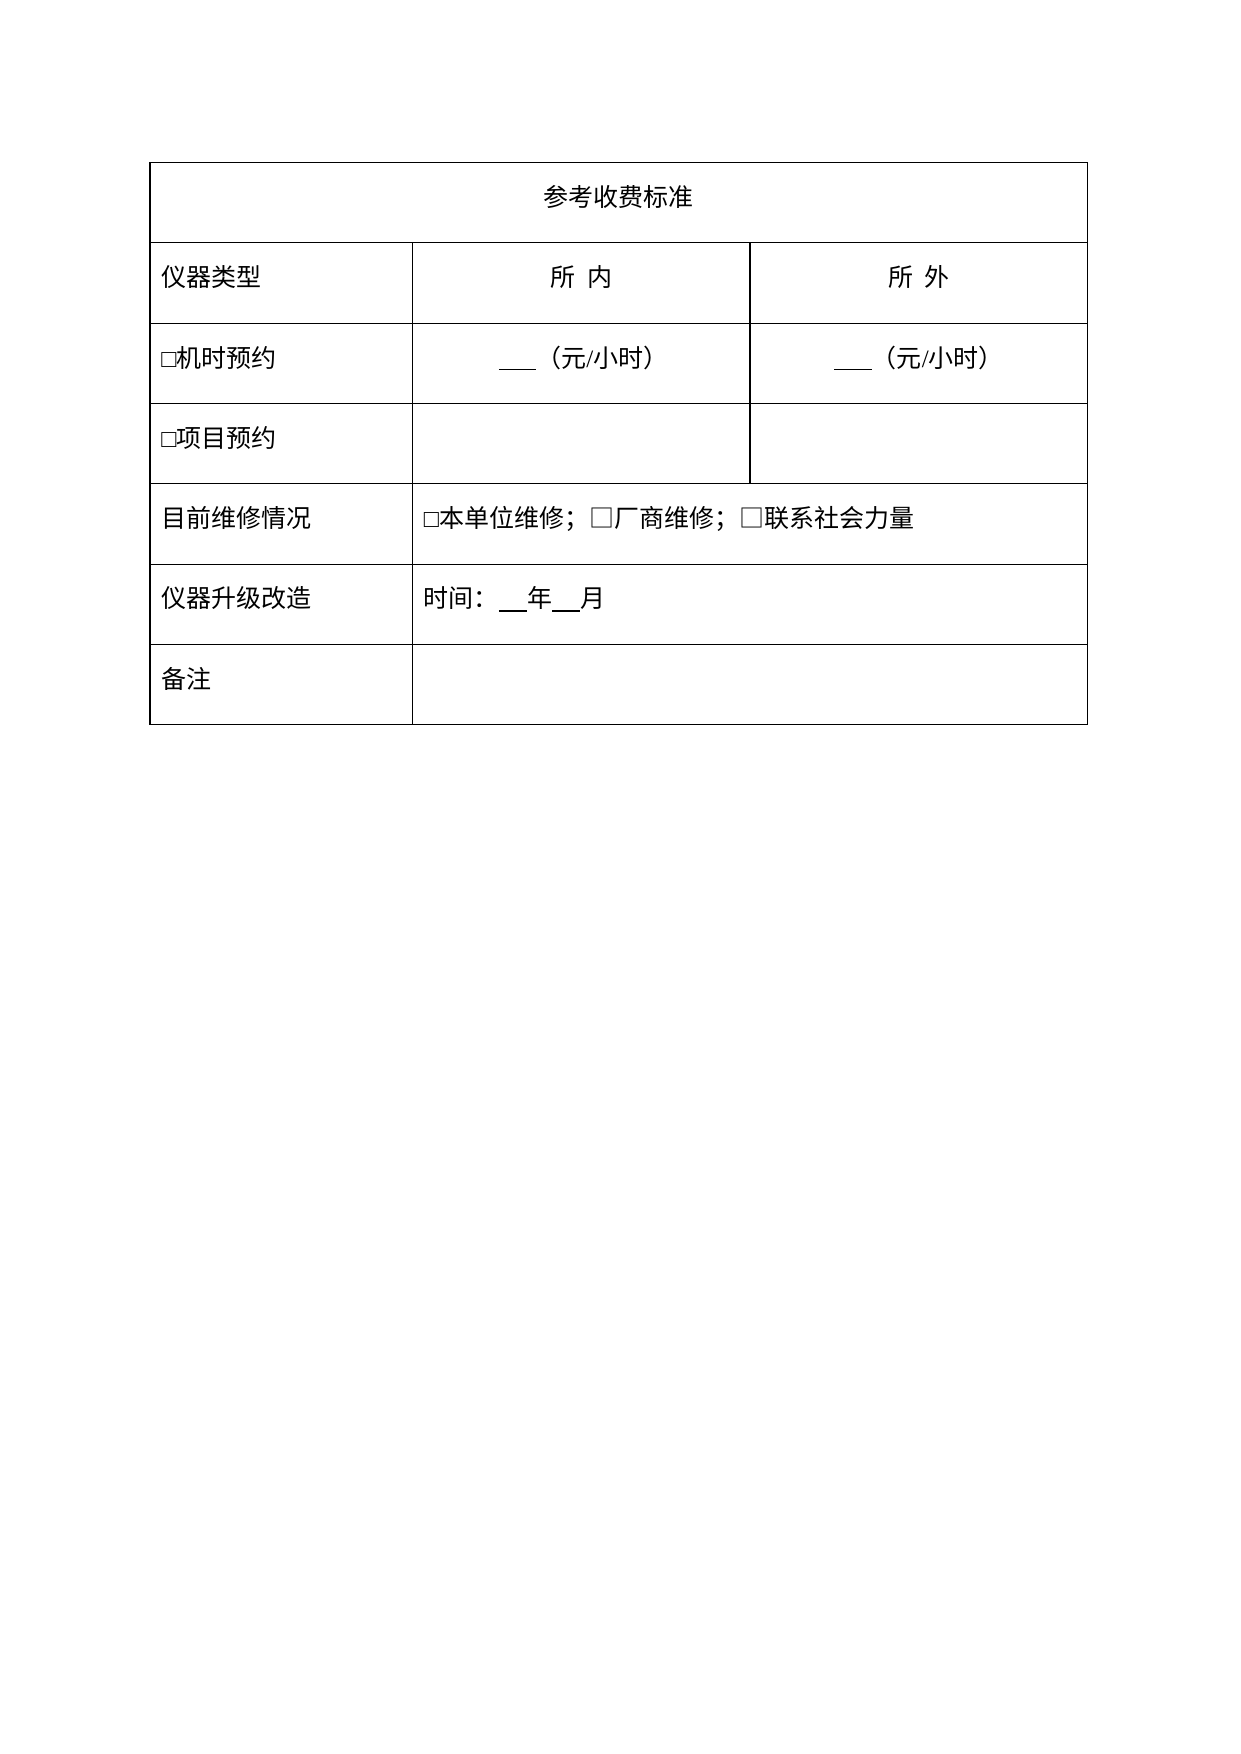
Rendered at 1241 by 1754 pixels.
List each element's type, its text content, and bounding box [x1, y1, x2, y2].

table_cell （元/小时） [413, 324, 749, 403]
table_cell 所 外 [751, 243, 1087, 323]
table_cell □机时预约 [151, 324, 412, 403]
table_cell 目前维修情况 [151, 484, 412, 563]
table_cell [413, 645, 1087, 724]
table_cell □本单位维修；□厂商维修；□联系社会力量 [413, 484, 1087, 563]
table_cell 仪器升级改造 [151, 565, 412, 644]
table_cell 仪器类型 [151, 243, 412, 323]
table_cell [413, 404, 749, 483]
table_cell 参考收费标准 [151, 163, 1087, 242]
table_cell [751, 404, 1087, 483]
table_cell 所 内 [413, 243, 749, 323]
table_cell □项目预约 [151, 404, 412, 483]
table_cell 时间： 年 月 [413, 565, 1087, 644]
table_cell 备注 [151, 645, 412, 724]
table_cell （元/小时） [751, 324, 1087, 403]
